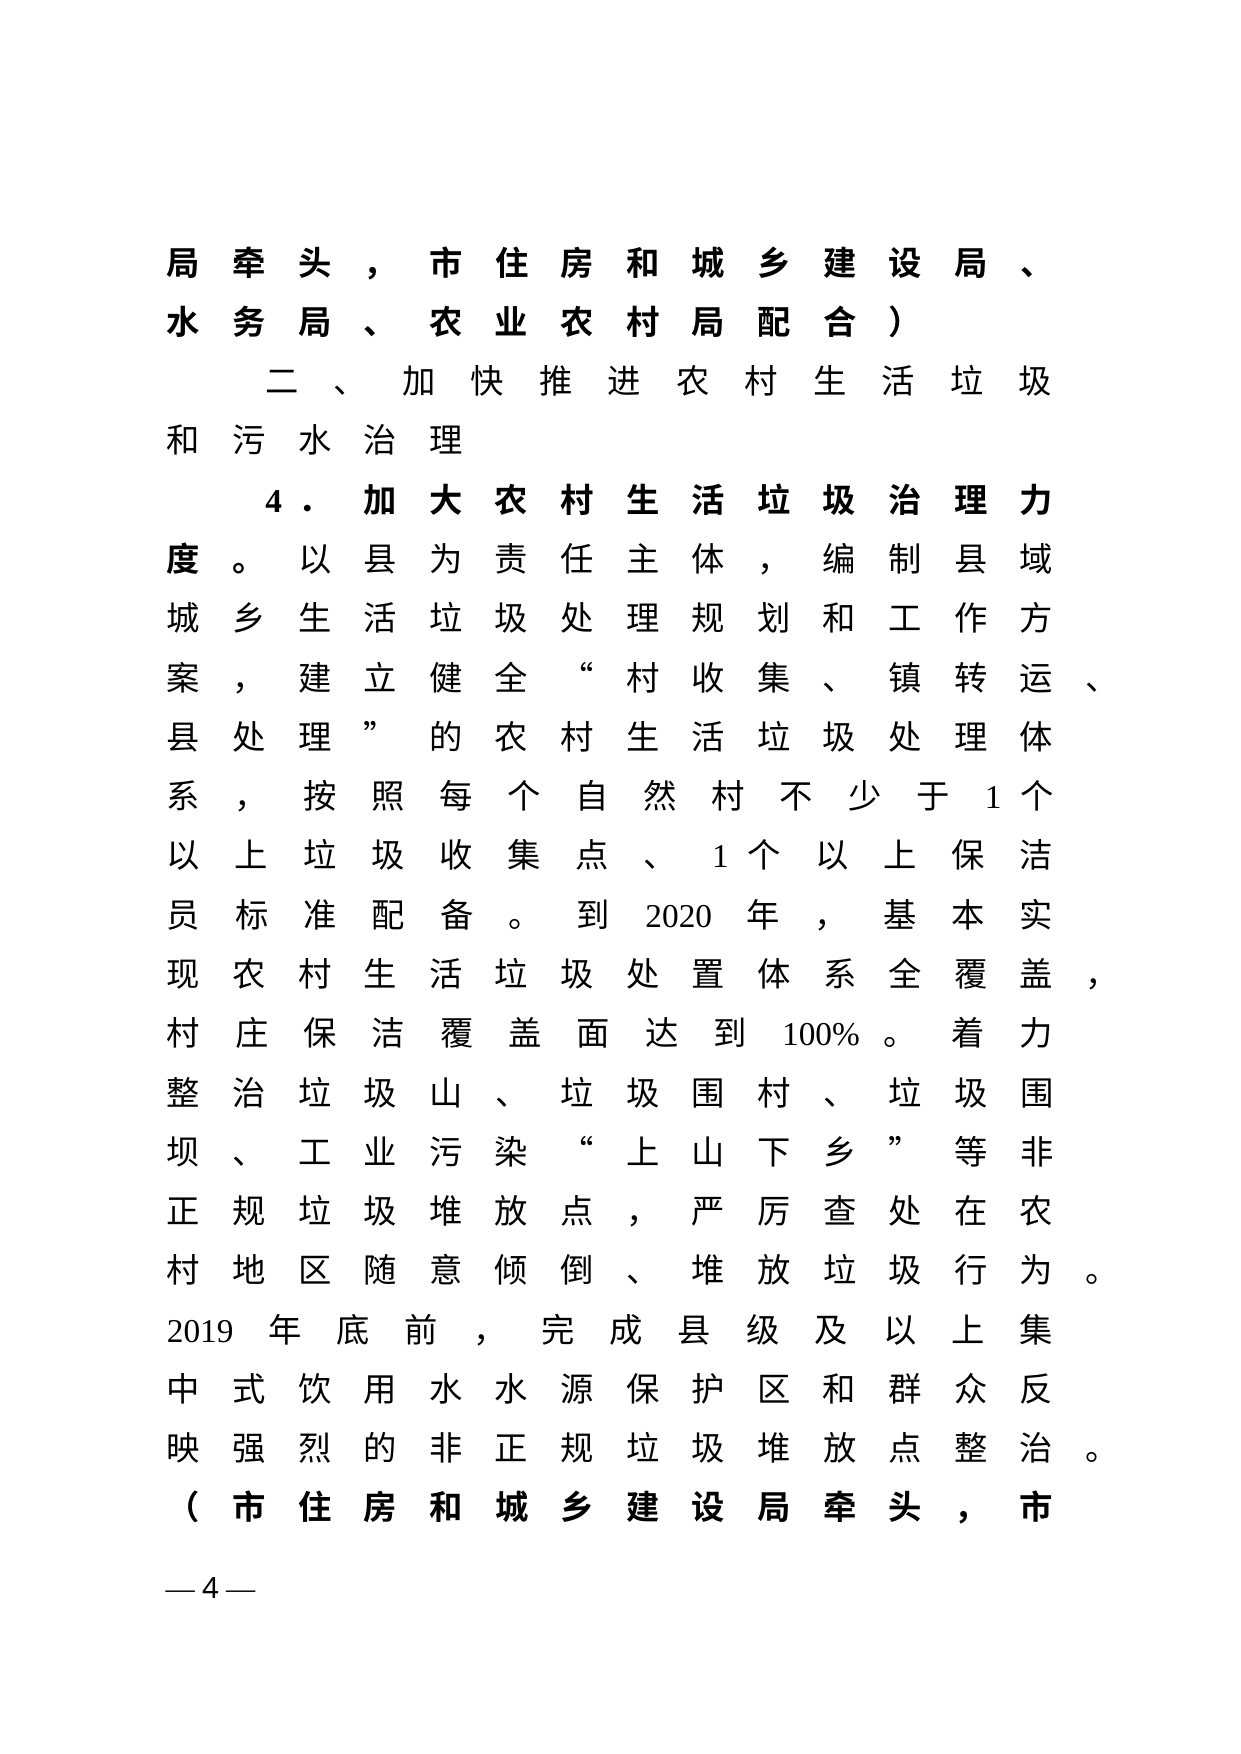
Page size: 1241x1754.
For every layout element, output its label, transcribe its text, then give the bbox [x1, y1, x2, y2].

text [167, 468, 1085, 1535]
text 二、加快推进农村生活垃圾和污水治理 [167, 349, 1085, 468]
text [167, 231, 1085, 349]
